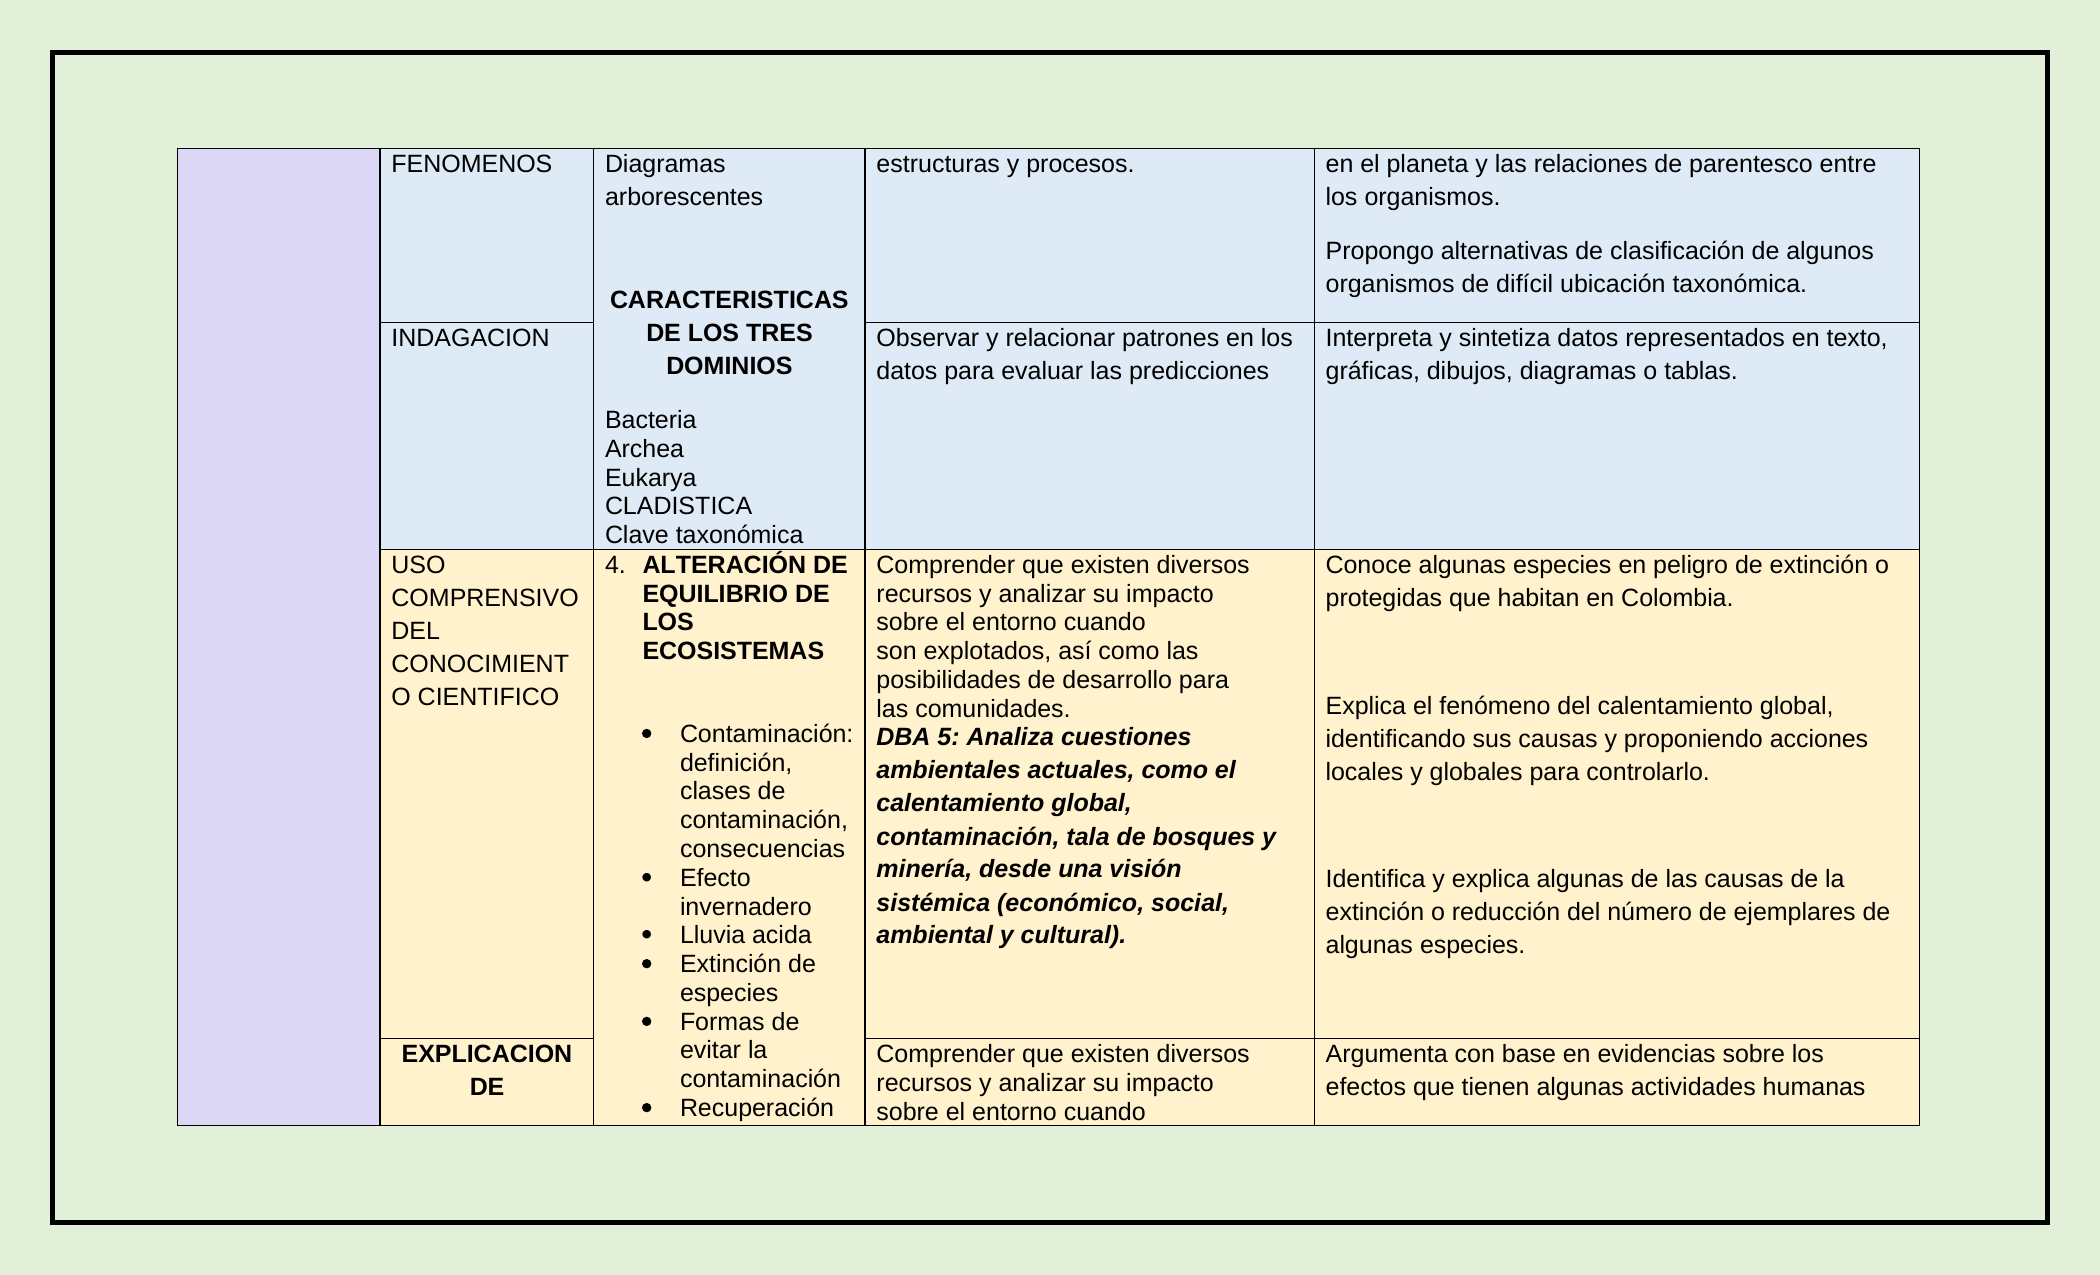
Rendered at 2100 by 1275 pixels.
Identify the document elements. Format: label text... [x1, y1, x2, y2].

table_cell Interpreta y sintetiza datos representados en texto, gráficas, dibujos, diagramas o tablas. [1315, 323, 1919, 549]
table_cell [381, 1039, 593, 1125]
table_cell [866, 1039, 1314, 1125]
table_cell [381, 149, 593, 322]
table_cell USO COMPRENSIVO DEL CONOCIMIENTO CIENTIFICO [381, 550, 593, 1038]
table_cell Observar y relacionar patrones en los datos para evaluar las predicciones [866, 323, 1314, 549]
table_cell Conoce algunas especies en peligro de extinción o protegidas que habitan en Colombia. Explica el fenómeno del calentamiento global, identificando sus causas y proponiendo acciones locales y globales para controlarlo. Identifica y explica algunas de las causas de la extinción o reducción del número de ejemplares de algunas especies. [1315, 550, 1919, 1038]
table_cell Comprender que existen diversos recursos y analizar su impacto sobre el entorno cuando son explotados, así como las posibilidades de desarrollo para las comunidades. DBA 5: Analiza cuestiones ambientales actuales, como el calentamiento global, contaminación, tala de bosques y minería, desde una visión sistémica (económico, social, ambiental y cultural). [866, 550, 1314, 1038]
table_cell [866, 149, 1314, 322]
table_cell INDAGACION [381, 323, 593, 549]
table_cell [1315, 1039, 1919, 1125]
table_cell ALTERACIÓN DE EQUILIBRIO DE LOS ECOSISTEMAS Contaminación: definición, clases de contaminación, consecuencias Efecto invernadero Lluvia acida Extinción de especies Formas de evitar la contaminación Recuperación de ecosistemas [594, 550, 864, 1125]
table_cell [1315, 149, 1919, 322]
